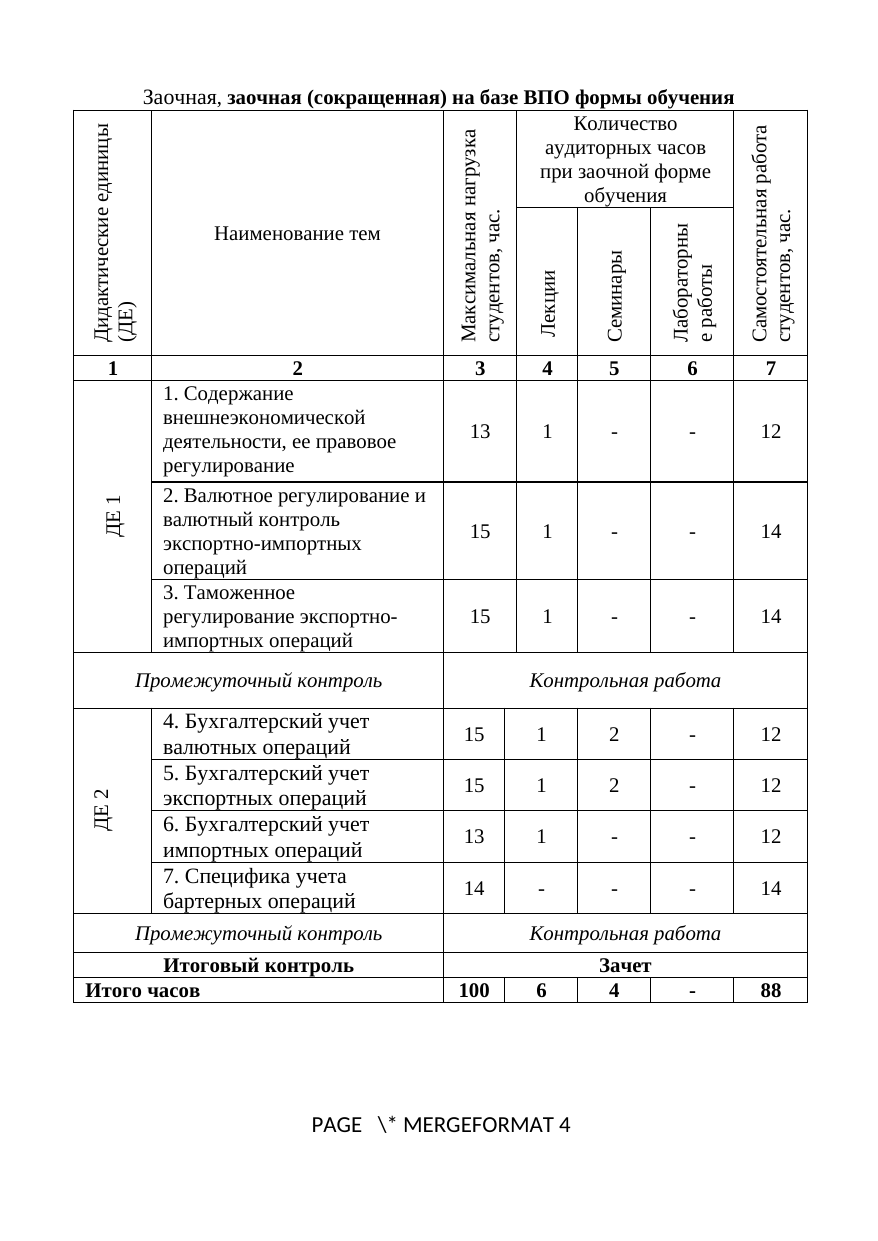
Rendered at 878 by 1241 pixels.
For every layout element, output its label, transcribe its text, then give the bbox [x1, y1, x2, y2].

table_cell 1 [505, 811, 577, 862]
table_cell - [651, 709, 733, 759]
table_cell 100 [444, 978, 504, 1002]
table_cell 12 [734, 760, 807, 810]
table_cell 2 [578, 709, 650, 759]
table_cell ДЕ 2 [74, 709, 151, 913]
table_header Максимальная нагрузка студентов, час. [444, 111, 516, 354]
table_cell Контрольная работа [444, 653, 807, 707]
table_cell - [505, 863, 577, 913]
table_cell 1 [74, 356, 151, 380]
table_cell 14 [734, 483, 807, 579]
table_header Дидактические единицы (ДЕ) [74, 111, 151, 354]
table_cell Лабораторные работы [651, 208, 733, 354]
text Заочная, заочная (сокращенная) на базе ВПО формы обучения [59, 84, 818, 109]
table_cell Итоговый контроль [74, 953, 443, 977]
table_cell 14 [444, 863, 504, 913]
table_cell Семинары [578, 208, 650, 354]
table_cell 5. Бухгалтерский учет экспортных операций [152, 760, 443, 810]
table_cell Промежуточный контроль [74, 653, 443, 707]
table_cell 4 [517, 356, 577, 380]
table_cell Контрольная работа [444, 914, 807, 952]
table_cell - [651, 381, 733, 481]
table_cell Лекции [517, 208, 577, 354]
table_cell 15 [444, 709, 504, 759]
table_cell Промежуточный контроль [74, 914, 443, 952]
table_cell - [578, 811, 650, 862]
table_cell 1 [505, 760, 577, 810]
table_cell 12 [734, 381, 807, 481]
table_cell Итого часов [74, 978, 443, 1002]
table_cell 3 [444, 356, 516, 380]
table_cell 15 [444, 483, 516, 579]
table_cell 2 [152, 356, 443, 380]
table_cell 4. Бухгалтерский учет валютных операций [152, 709, 443, 759]
table_cell 15 [444, 580, 516, 652]
table_cell 88 [734, 978, 807, 1002]
table_header Количество аудиторных часов при заочной форме обучения [517, 111, 733, 207]
table_cell - [651, 483, 733, 579]
table_cell 1 [517, 381, 577, 481]
table_header Самостоятельная работа студентов, час. [734, 111, 807, 354]
table_header Наименование тем [152, 111, 443, 354]
table_cell ДЕ 1 [74, 381, 151, 652]
table_cell - [578, 483, 650, 579]
table_cell 7 [734, 356, 807, 380]
table_cell - [578, 580, 650, 652]
table_cell 12 [734, 709, 807, 759]
table_cell - [578, 381, 650, 481]
table_cell Зачет [444, 953, 807, 977]
table_cell 7. Специфика учета бартерных операций [152, 863, 443, 913]
table_cell 13 [444, 381, 516, 481]
table_cell 14 [734, 580, 807, 652]
table_cell 6 [651, 356, 733, 380]
table_cell 5 [578, 356, 650, 380]
table_cell 2. Валютное регулирование и валютный контроль экспортно-импортных операций [152, 483, 443, 579]
table_cell 2 [578, 760, 650, 810]
table_cell - [651, 811, 733, 862]
table_cell 3. Таможенное регулирование экспортно-импортных операций [152, 580, 443, 652]
table_cell 1 [505, 709, 577, 759]
table_cell 1 [517, 580, 577, 652]
table_cell 4 [578, 978, 650, 1002]
table_cell 1. Содержание внешнеэкономической деятельности, ее правовое регулирование [152, 381, 443, 481]
table_cell 15 [444, 760, 504, 810]
table_cell - [651, 760, 733, 810]
table_cell 6. Бухгалтерский учет импортных операций [152, 811, 443, 862]
table_cell - [578, 863, 650, 913]
table_cell 14 [734, 863, 807, 913]
table_cell 13 [444, 811, 504, 862]
table_cell - [651, 863, 733, 913]
table_cell - [651, 580, 733, 652]
table_cell 12 [734, 811, 807, 862]
table_cell - [651, 978, 733, 1002]
table_cell 6 [505, 978, 577, 1002]
table_cell 1 [517, 483, 577, 579]
